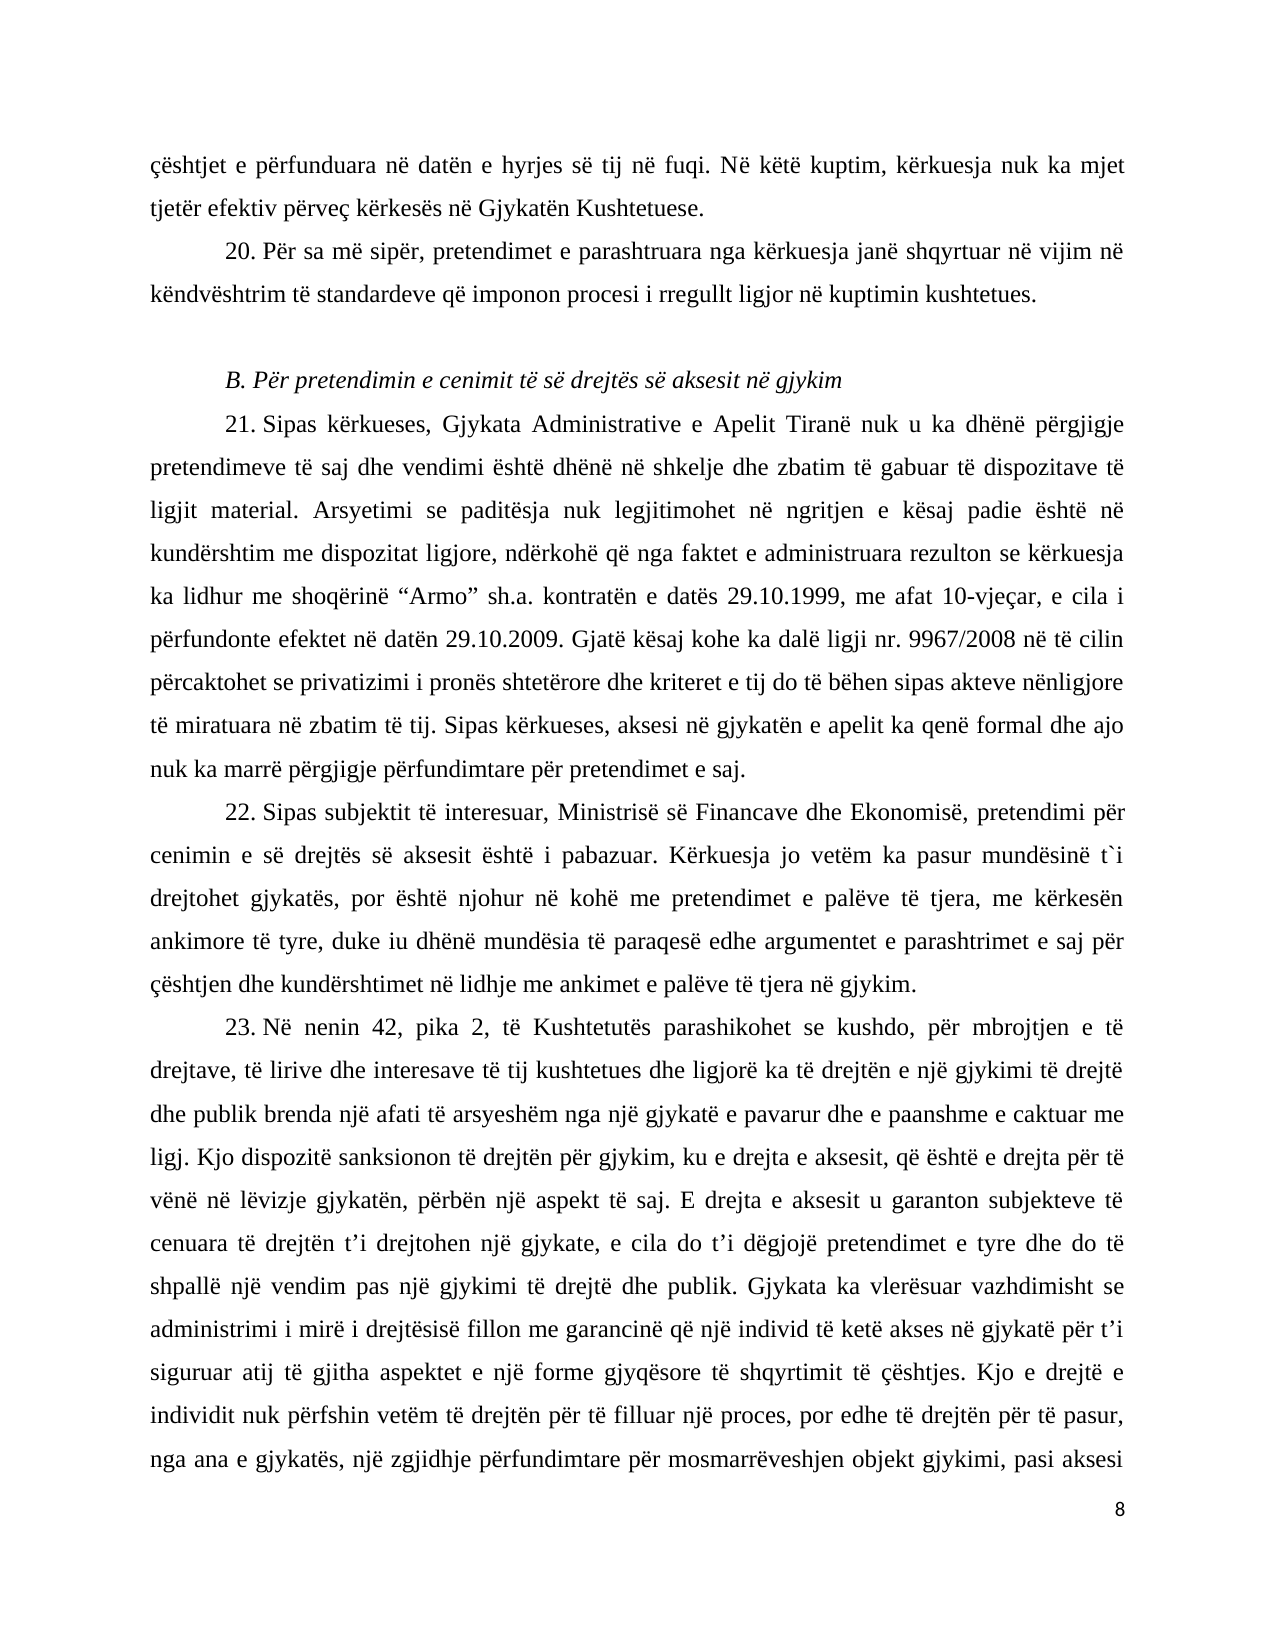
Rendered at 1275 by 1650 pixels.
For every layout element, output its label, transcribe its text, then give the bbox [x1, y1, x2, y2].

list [150, 150, 1125, 222]
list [150, 1012, 1125, 1472]
list Për sa më sipër, pretendimet e parashtruara nga kërkuesja janë shqyrtuar në vijim në këndvështrim të standardeve që imponon procesi i rregullt ligjor në kuptimin kushtetues. [150, 236, 1125, 308]
text B. Për pretendimin e cenimit të së drejtës së aksesit në gjykim [150, 366, 1125, 394]
list Sipas kërkueses, Gjykata Administrative e Apelit Tiranë nuk u ka dhënë përgjigje pretendimeve të saj dhe vendimi është dhënë në shkelje dhe zbatim të gabuar të dispozitave të ligjit material. Arsyetimi se paditësja nuk legjitimohet në ngritjen e kësaj padie është në kundërshtim me dispozitat ligjore, ndërkohë që nga faktet e administruara rezulton se kërkuesja ka lidhur me shoqërinë “Armo” sh.a. kontratën e datës 29.10.1999, me afat 10-vjeçar, e cila i përfundonte efektet në datën 29.10.2009. Gjatë kësaj kohe ka dalë ligji nr. 9967/2008 në të cilin përcaktohet se privatizimi i pronës shtetërore dhe kriteret e tij do të bëhen sipas akteve nënligjore të miratuara në zbatim të tij. Sipas kërkueses, aksesi në gjykatën e apelit ka qenë formal dhe ajo nuk ka marrë përgjigje përfundimtare për pretendimet e saj. [150, 409, 1125, 782]
list Sipas subjektit të interesuar, Ministrisë së Financave dhe Ekonomisë, pretendimi për cenimin e së drejtës së aksesit është i pabazuar. Kërkuesja jo vetëm ka pasur mundësinë t`i drejtohet gjykatës, por është njohur në kohë me pretendimet e palëve të tjera, me kërkesën ankimore të tyre, duke iu dhënë mundësia të paraqesë edhe argumentet e parashtrimet e saj për çështjen dhe kundërshtimet në lidhje me ankimet e palëve të tjera në gjykim. [150, 797, 1125, 998]
